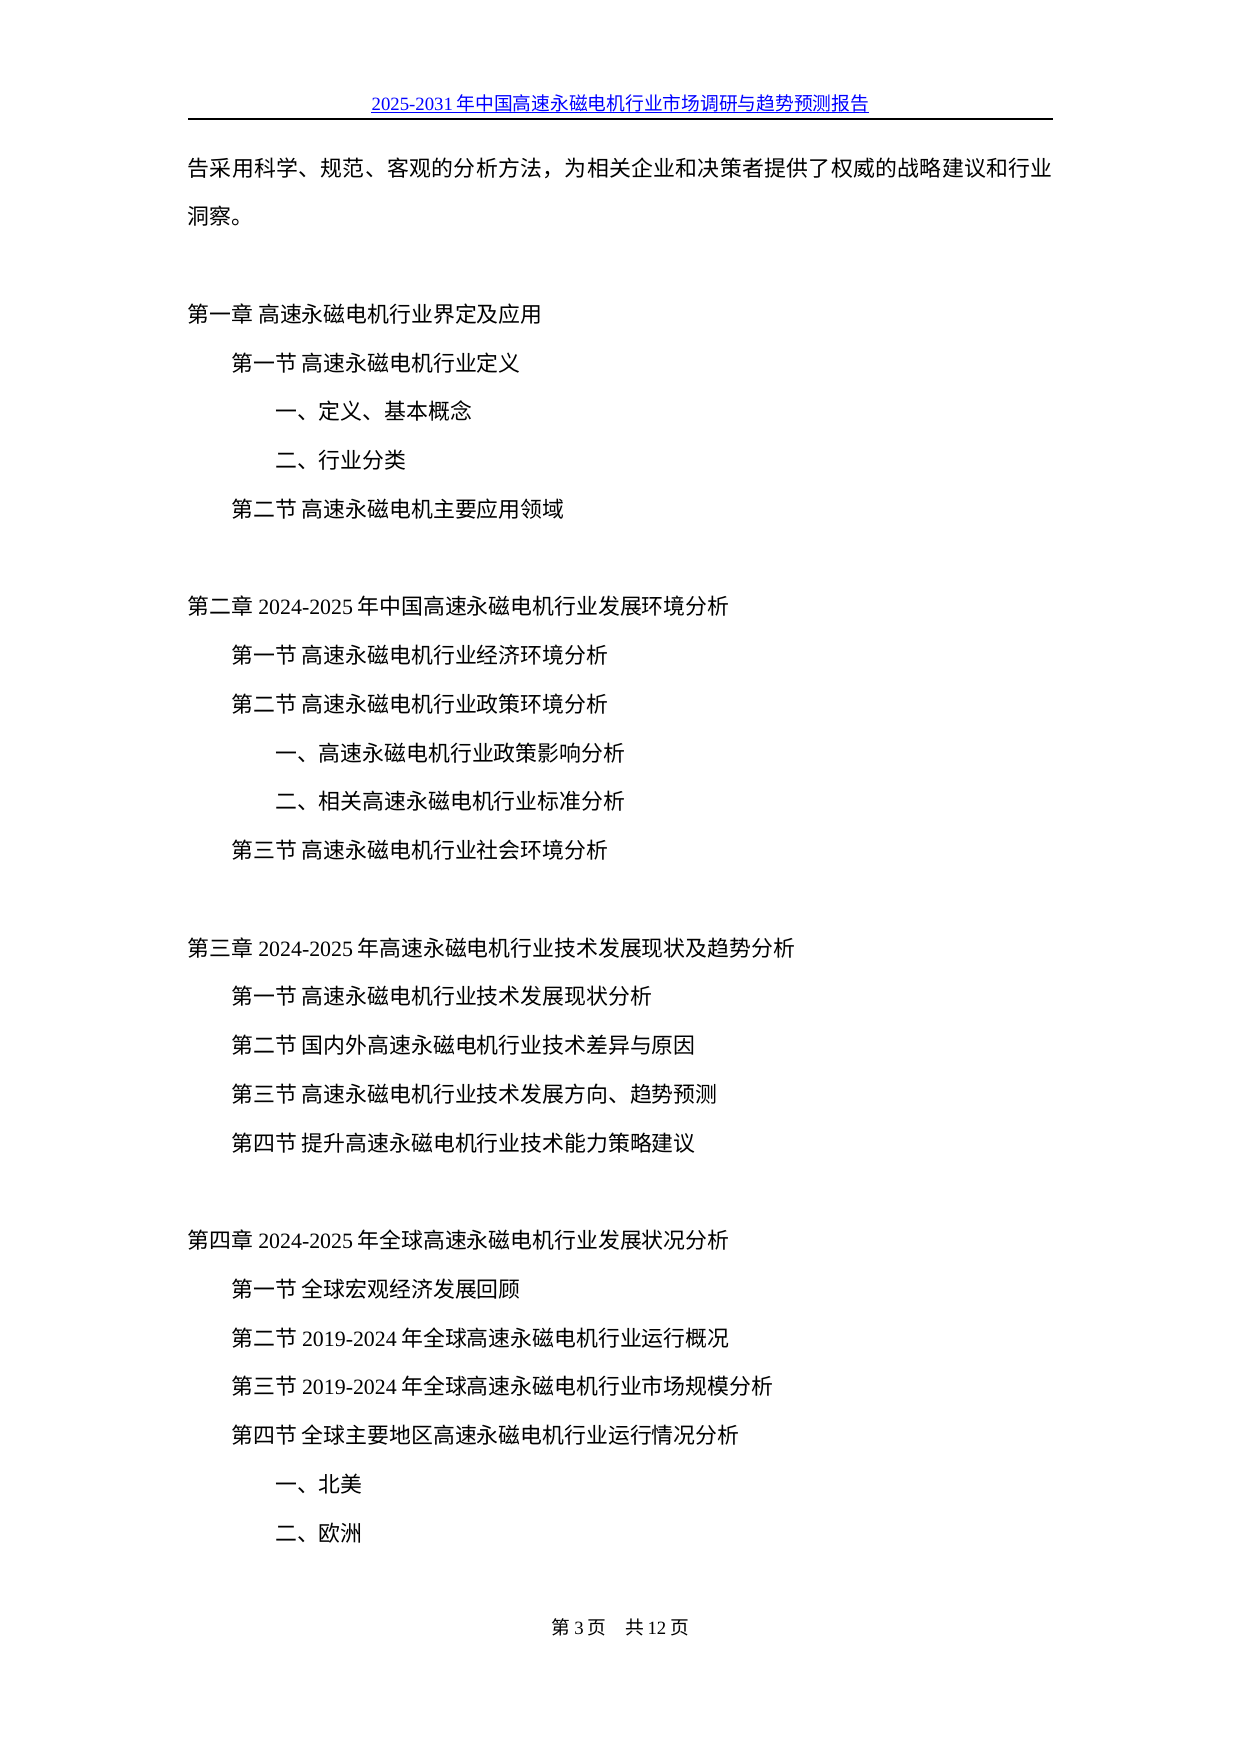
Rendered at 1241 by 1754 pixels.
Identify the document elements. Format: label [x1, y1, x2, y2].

text [187, 150, 1053, 1548]
